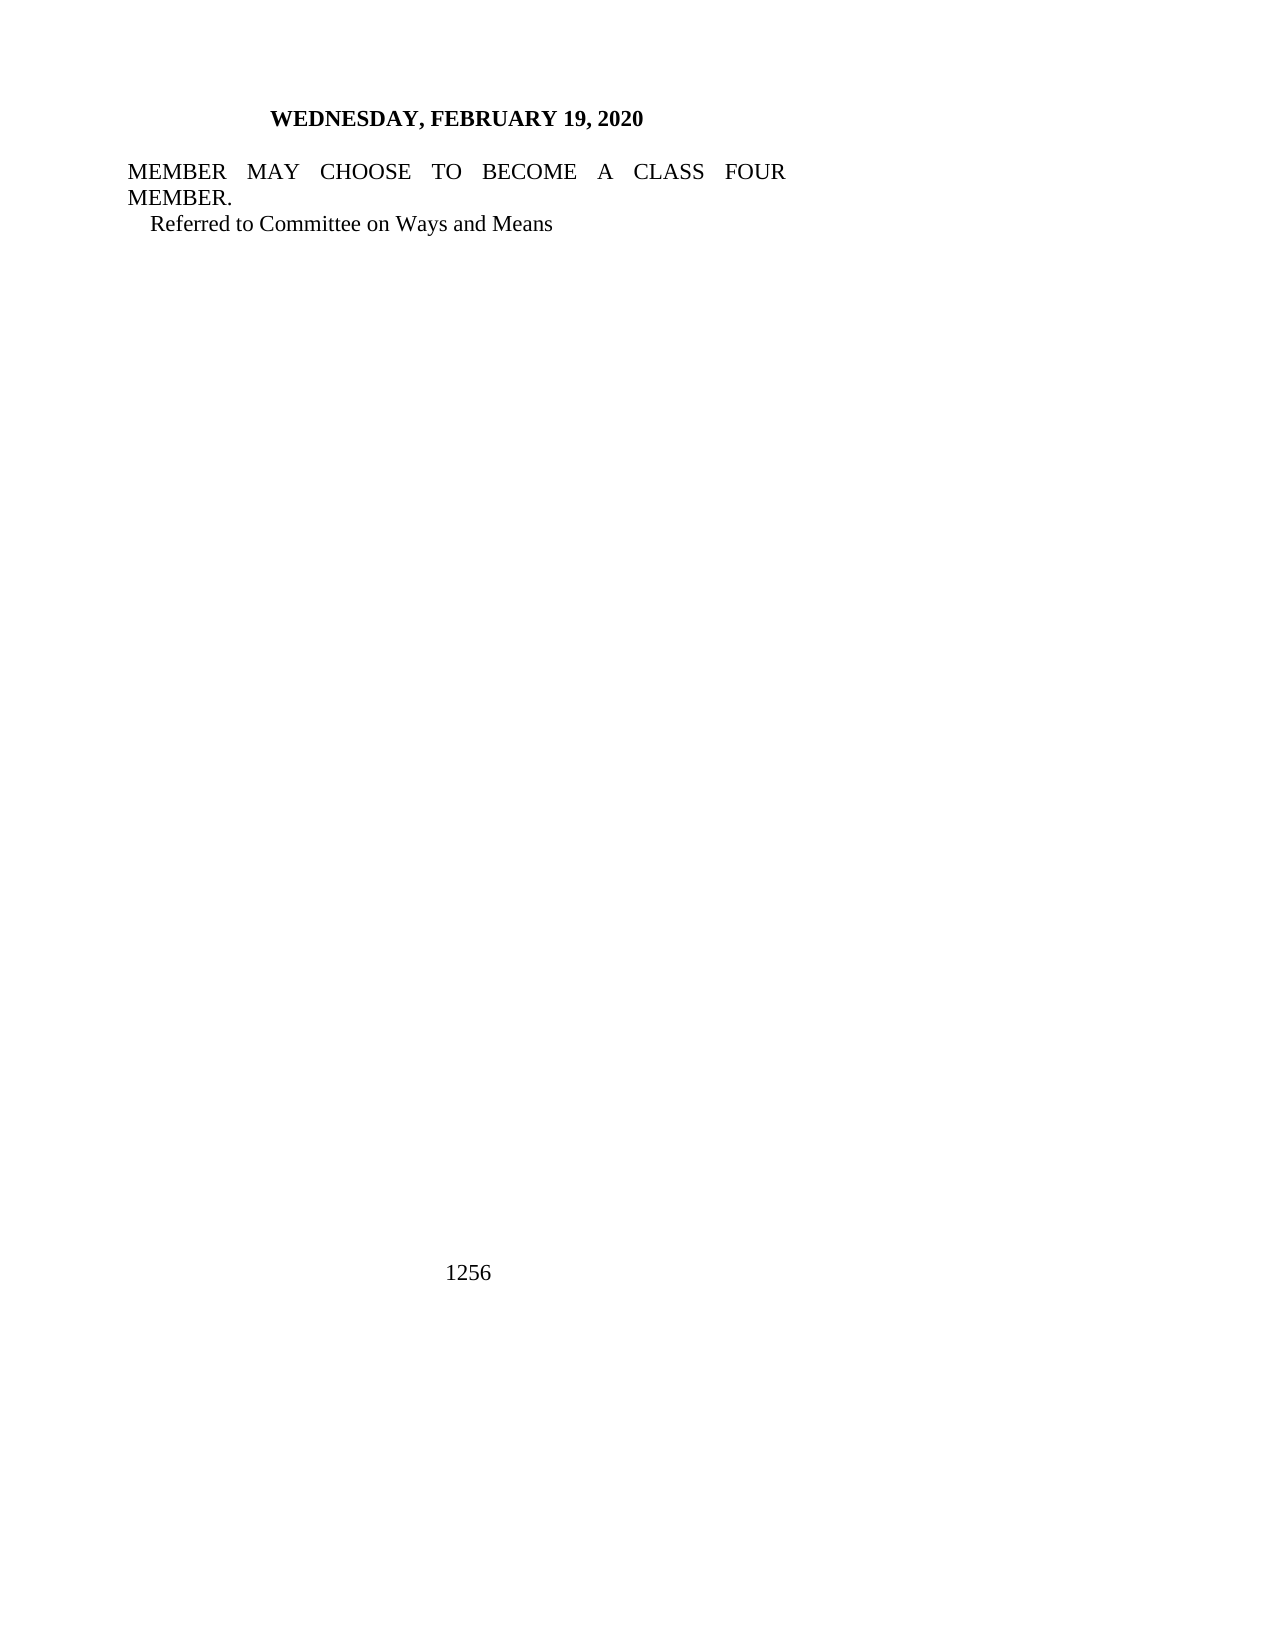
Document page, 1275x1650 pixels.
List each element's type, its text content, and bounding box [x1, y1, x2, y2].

text Referred to Committee on Ways and Means [127, 210, 786, 237]
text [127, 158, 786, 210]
